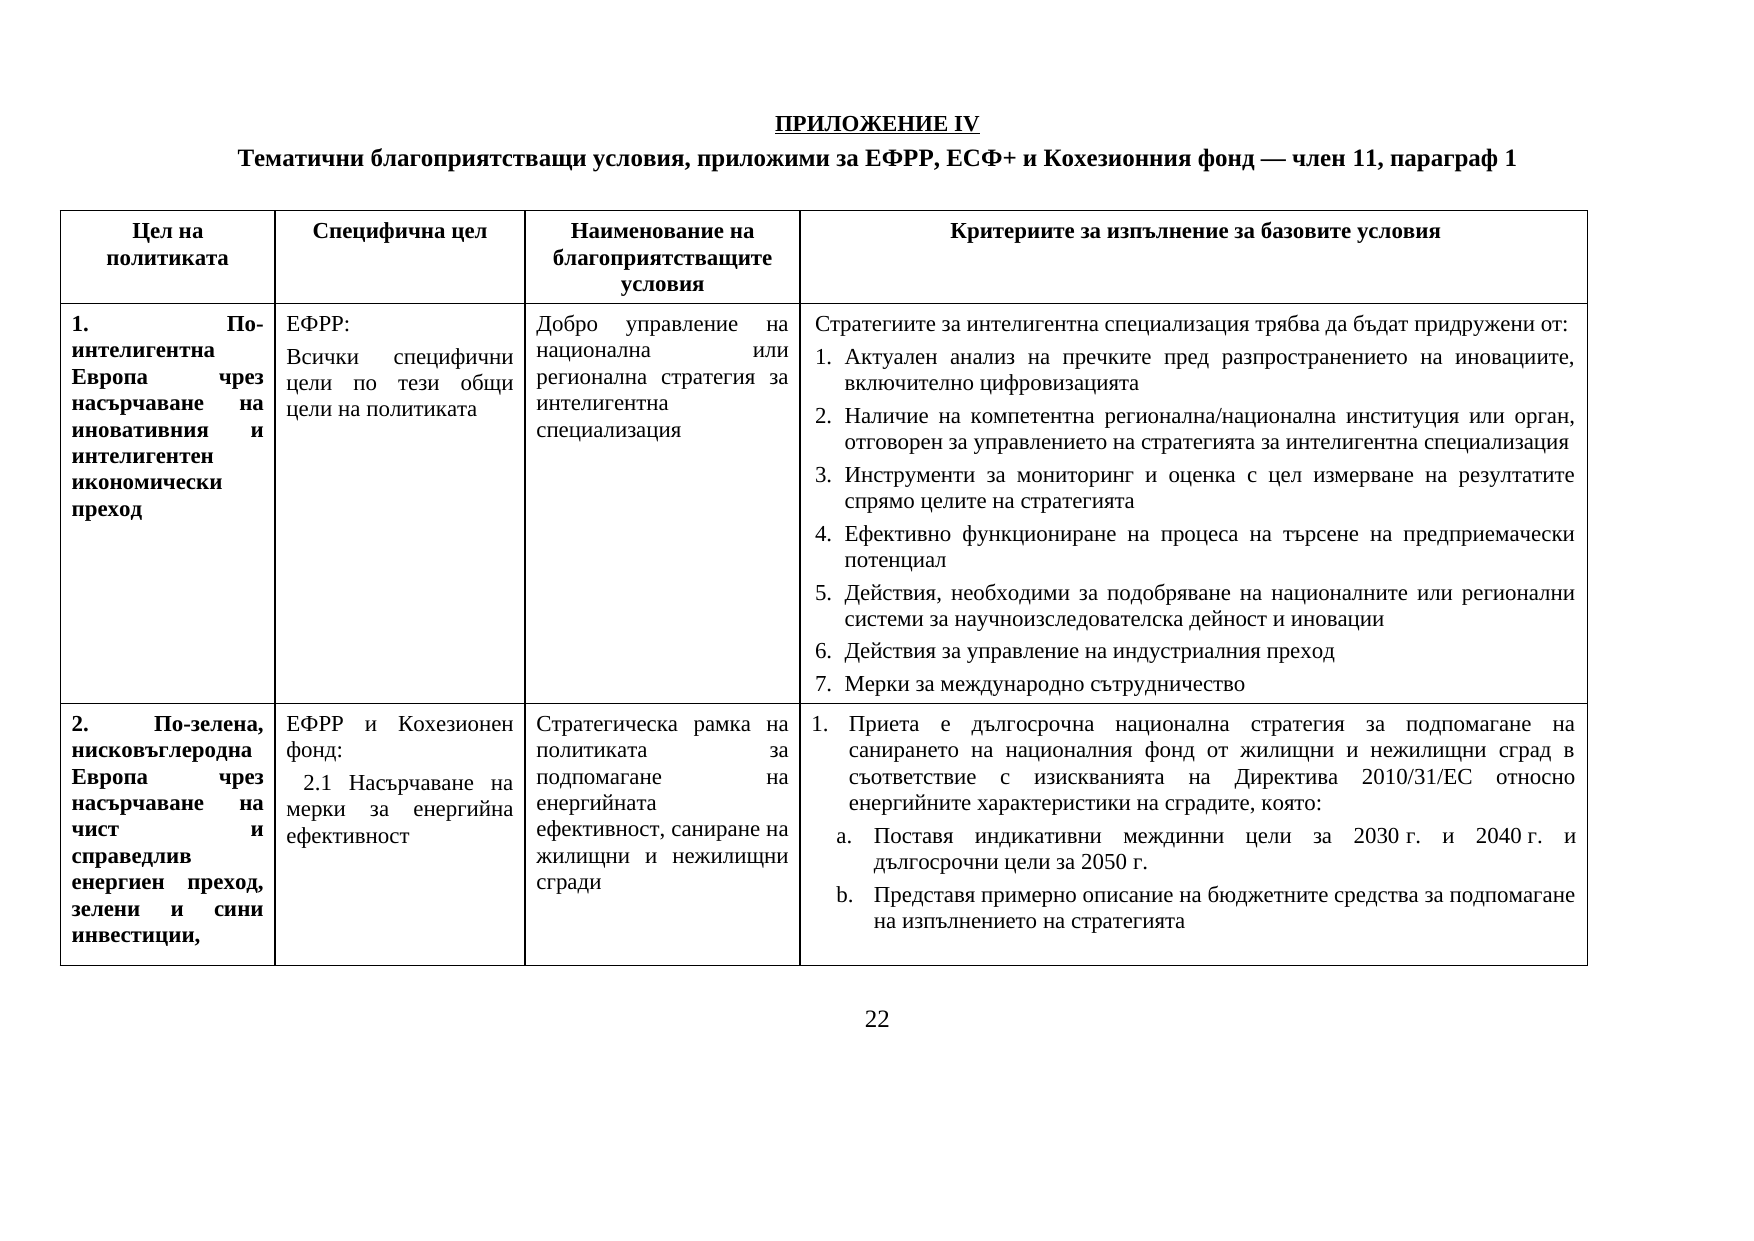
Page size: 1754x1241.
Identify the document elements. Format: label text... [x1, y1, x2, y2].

table_cell ЕФРР: Всички специфични цели по тези общи цели на политиката [276, 304, 524, 703]
text ПРИЛОЖЕНИЕ IV [75, 110, 1679, 136]
table_header Специфична цел [276, 211, 524, 303]
table_cell 1. По-интелигентна Европа чрез насърчаване на иновативния и интелигентен икономически преход [61, 304, 274, 703]
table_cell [61, 704, 274, 965]
table_header Критериите за изпълнение за базовите условия [801, 211, 1587, 303]
table_cell Стратегиите за интелигентна специализация трябва да бъдат придружени от: Актуален анализ на пречките пред разпространението на иновациите, включително цифровизацията Наличие на компетентна регионална/национална институция или орган, отговорен за управлението на стратегията за интелигентна специализация Инструменти за мониторинг и оценка с цел измерване на резултатите спрямо целите на стратегията Ефективно функциониране на процеса на търсене на предприемачески потенциал Действия, необходими за подобряване на националните или регионални системи за научноизследователска дейност и иновации Действия за управление на индустриалния преход Мерки за международно сътрудничество [801, 304, 1587, 703]
table_cell Добро управление на национална или регионална стратегия за интелигентна специализация [526, 304, 799, 703]
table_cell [276, 704, 524, 965]
table_header Цел на политиката [61, 211, 274, 303]
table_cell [801, 704, 1587, 965]
text Тематични благоприятстващи условия, приложими за ЕФРР, ЕСФ+ и Кохезионния фонд — член 11, параграф 1 [75, 143, 1679, 171]
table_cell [526, 704, 799, 965]
table_header Наименование на благоприятстващите условия [526, 211, 799, 303]
